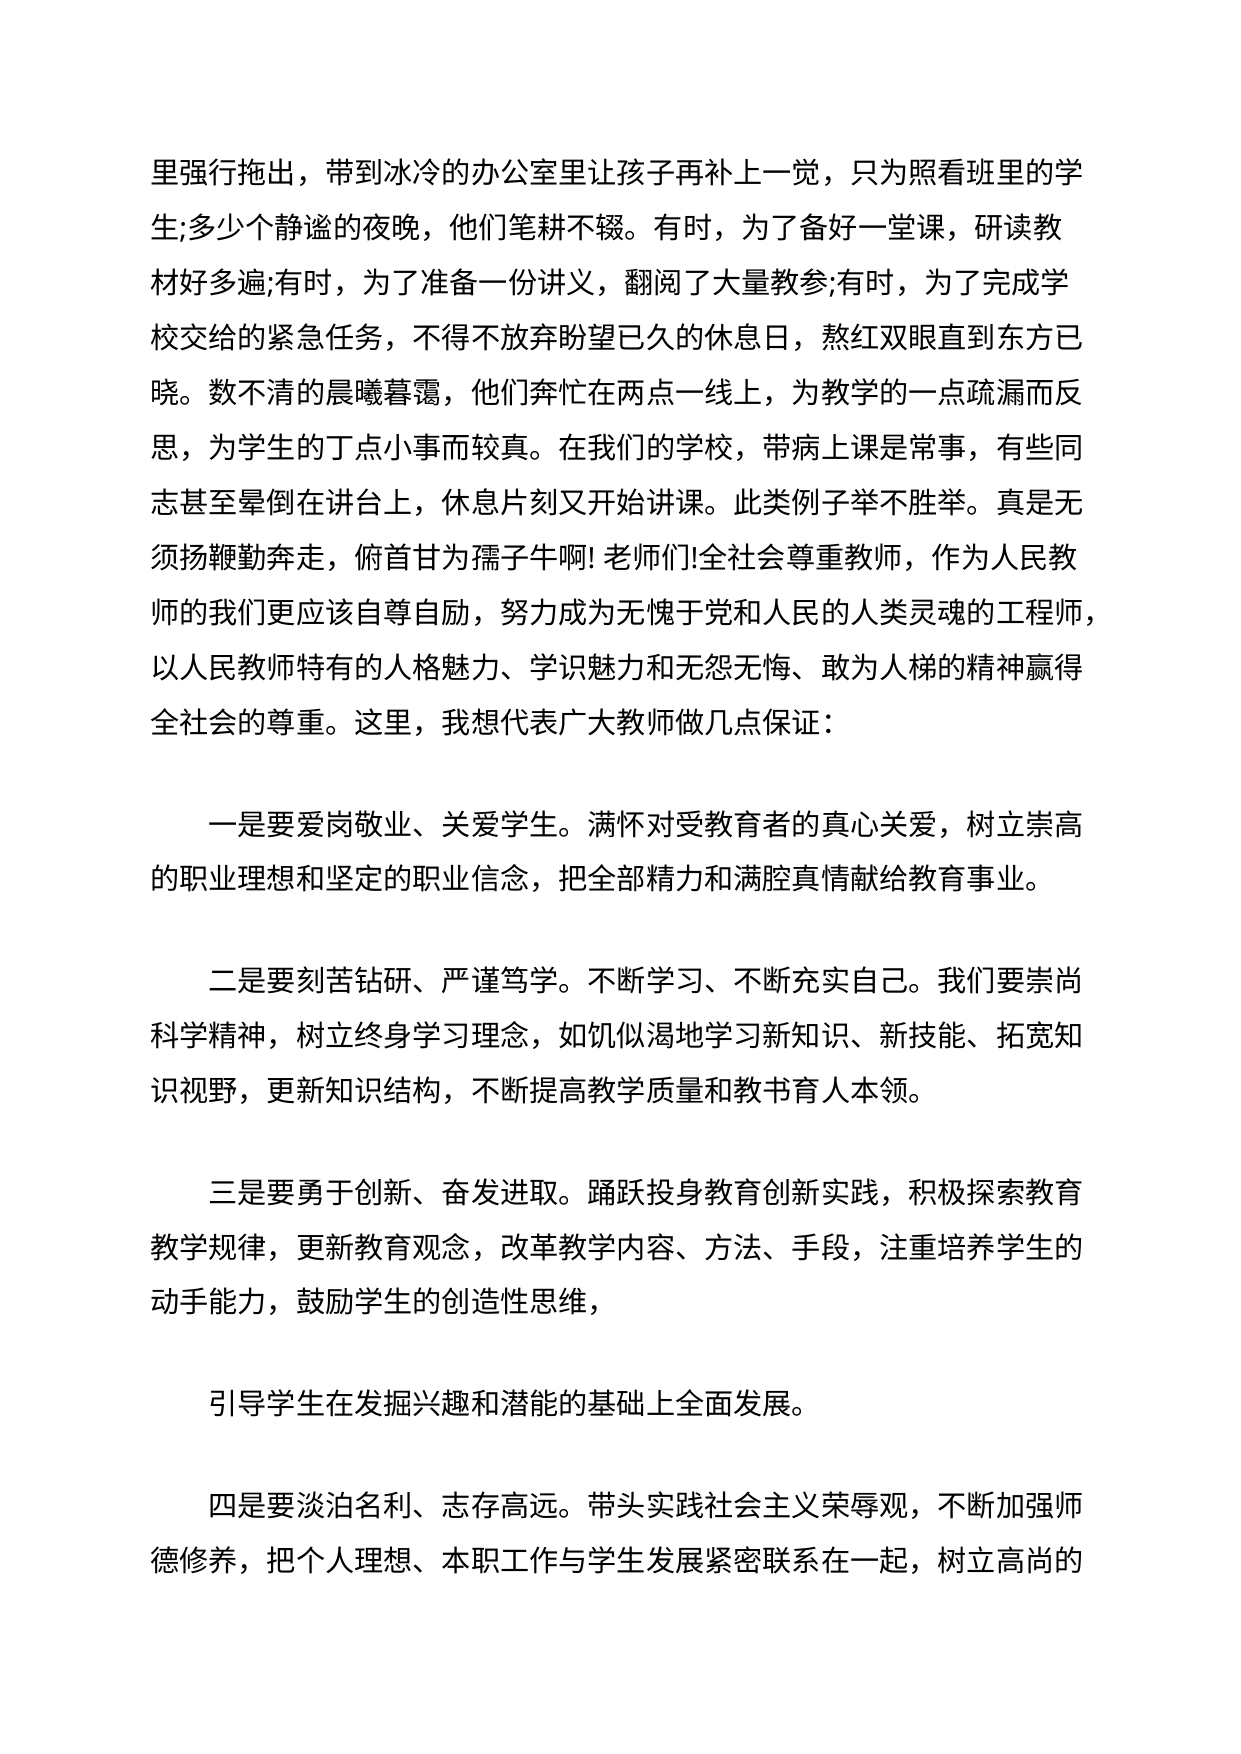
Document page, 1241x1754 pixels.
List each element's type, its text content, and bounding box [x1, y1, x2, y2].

text 三是要勇于创新、奋发进取。踊跃投身教育创新实践，积极探索教育教学规律，更新教育观念，改革教学内容、方法、手段，注重培养学生的动手能力，鼓励学生的创造性思维， [150, 1169, 1090, 1321]
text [150, 1483, 1090, 1580]
text 二是要刻苦钻研、严谨笃学。不断学习、不断充实自己。我们要崇尚科学精神，树立终身学习理念，如饥似渴地学习新知识、新技能、拓宽知识视野，更新知识结构，不断提高教学质量和教书育人本领。 [150, 958, 1090, 1110]
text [150, 150, 1090, 742]
text 引导学生在发掘兴趣和潜能的基础上全面发展。 [150, 1381, 1090, 1423]
text 一是要爱岗敬业、关爱学生。满怀对受教育者的真心关爱，树立崇高的职业理想和坚定的职业信念，把全部精力和满腔真情献给教育事业。 [150, 801, 1090, 898]
